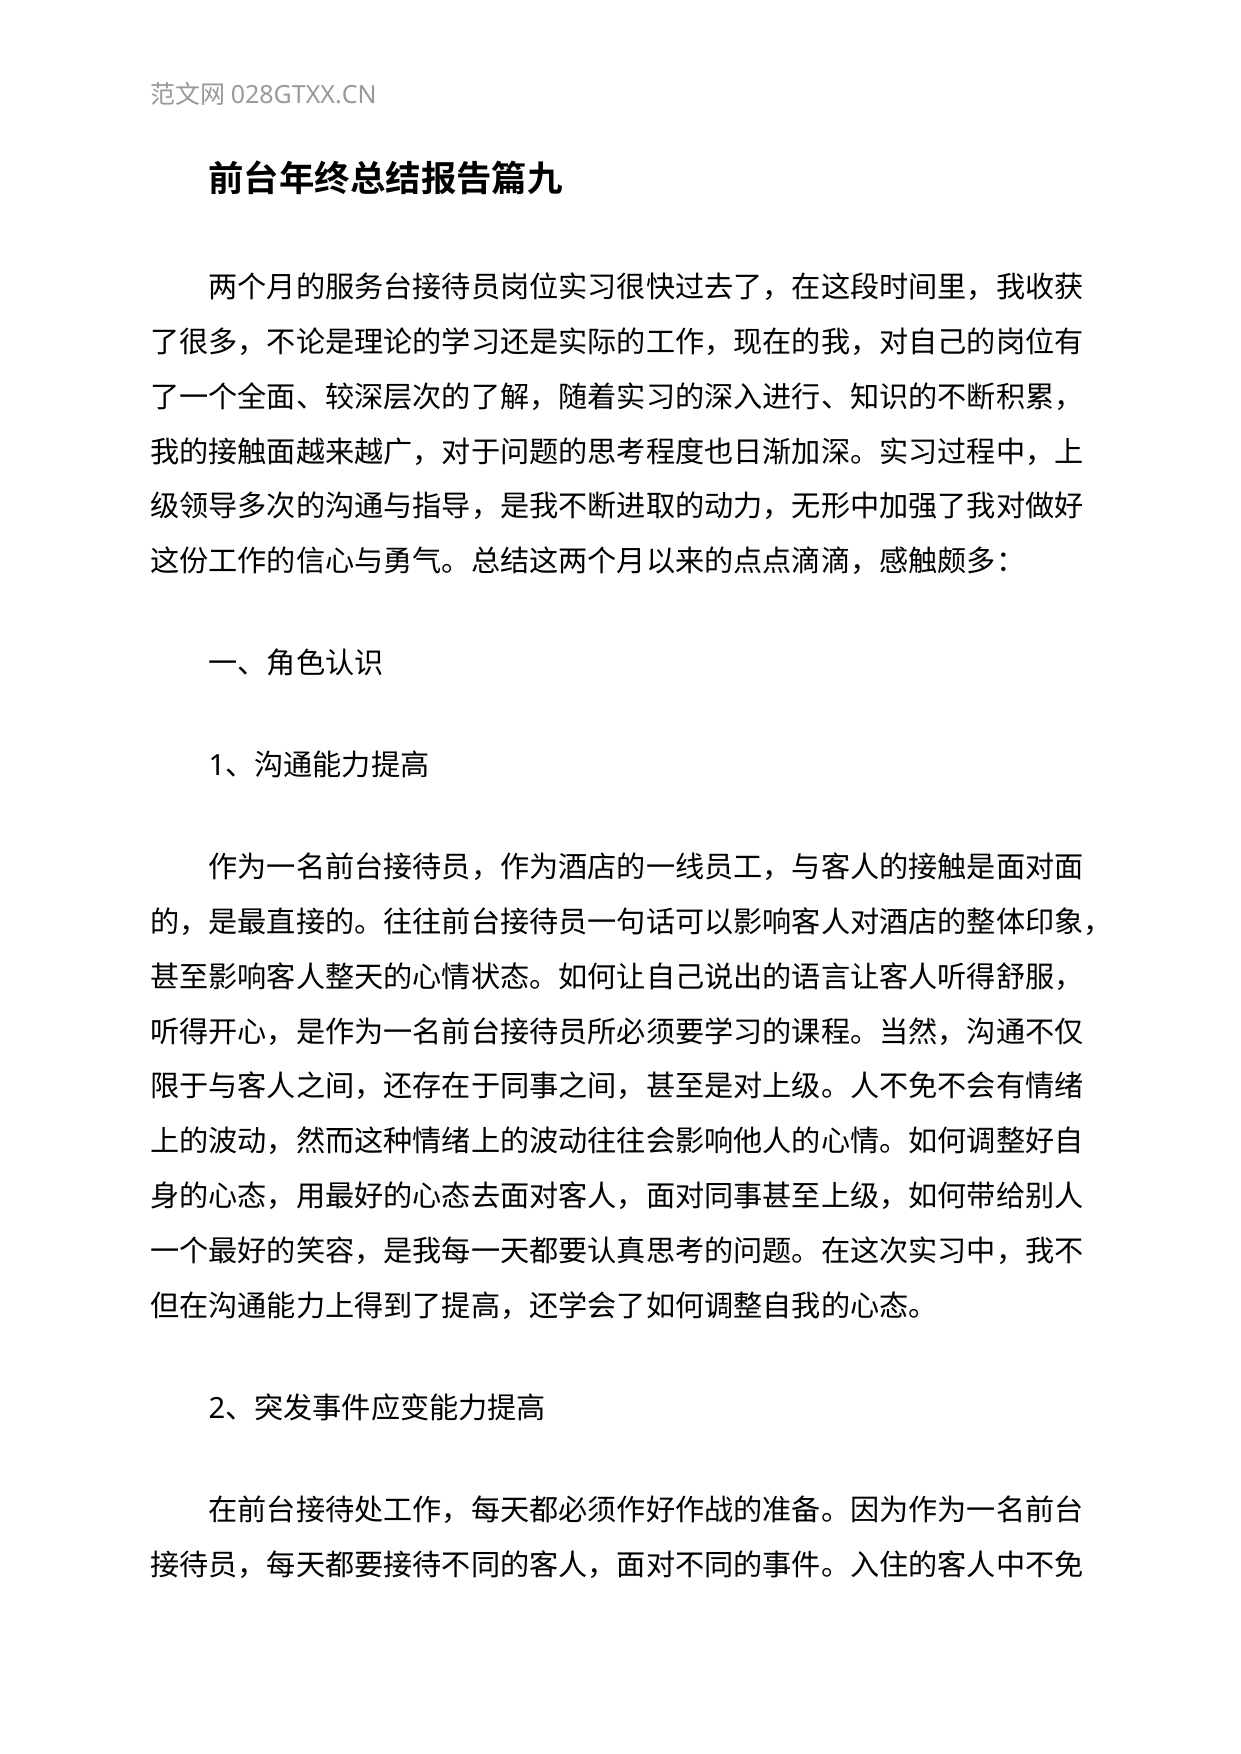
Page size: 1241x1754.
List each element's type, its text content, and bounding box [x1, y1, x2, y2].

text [150, 1486, 1090, 1583]
text 两个月的服务台接待员岗位实习很快过去了，在这段时间里，我收获了很多，不论是理论的学习还是实际的工作，现在的我，对自己的岗位有了一个全面、较深层次的了解，随着实习的深入进行、知识的不断积累，我的接触面越来越广，对于问题的思考程度也日渐加深。实习过程中，上级领导多次的沟通与指导，是我不断进取的动力，无形中加强了我对做好这份工作的信心与勇气。总结这两个月以来的点点滴滴，感触颇多： [150, 263, 1090, 580]
text 一、角色认识 [150, 640, 1090, 682]
text 2、突发事件应变能力提高 [150, 1384, 1090, 1427]
text 1、沟通能力提高 [150, 741, 1090, 784]
text 作为一名前台接待员，作为酒店的一线员工，与客人的接触是面对面的，是最直接的。往往前台接待员一句话可以影响客人对酒店的整体印象，甚至影响客人整天的心情状态。如何让自己说出的语言让客人听得舒服，听得开心，是作为一名前台接待员所必须要学习的课程。当然，沟通不仅限于与客人之间，还存在于同事之间，甚至是对上级。人不免不会有情绪上的波动，然而这种情绪上的波动往往会影响他人的心情。如何调整好自身的心态，用最好的心态去面对客人，面对同事甚至上级，如何带给别人一个最好的笑容，是我每一天都要认真思考的问题。在这次实习中，我不但在沟通能力上得到了提高，还学会了如何调整自我的心态。 [150, 843, 1090, 1325]
text 前台年终总结报告篇九 [150, 150, 1090, 201]
